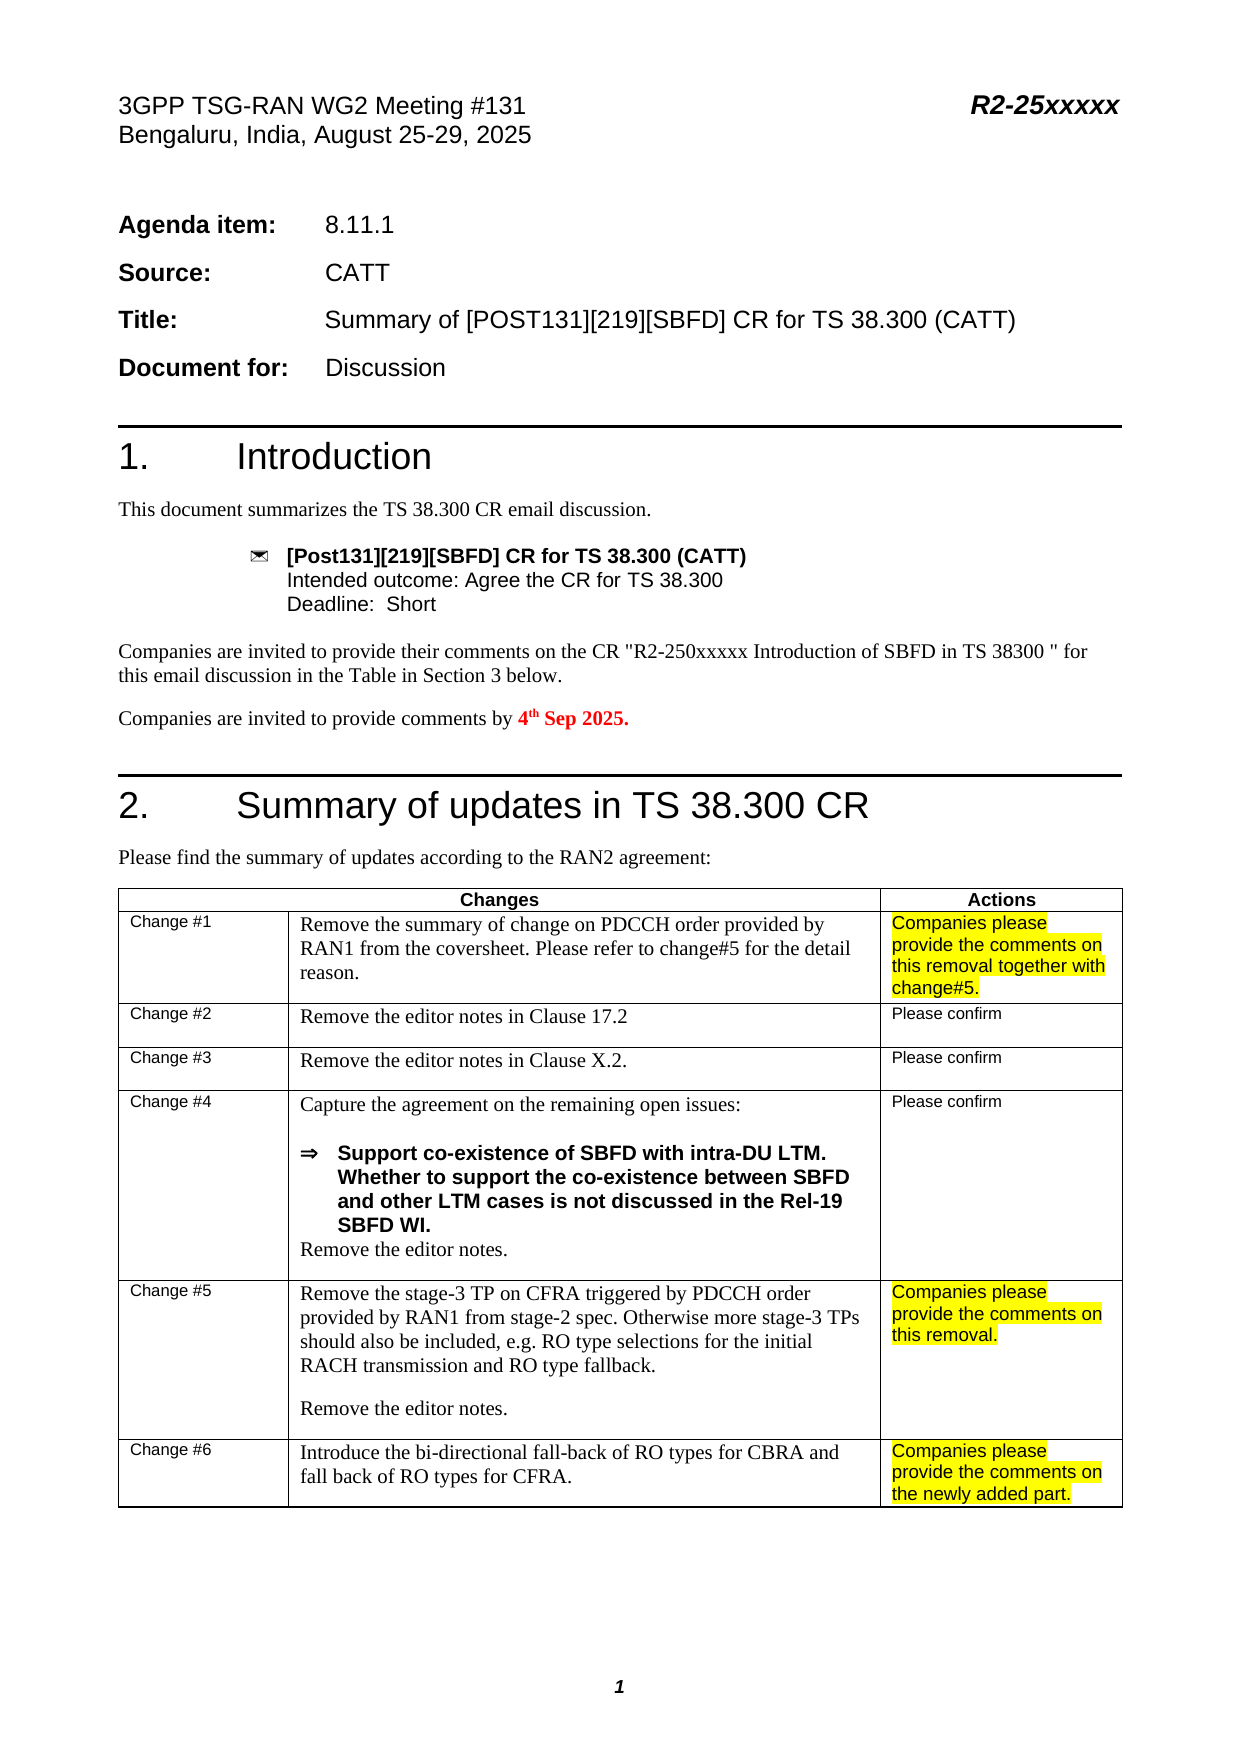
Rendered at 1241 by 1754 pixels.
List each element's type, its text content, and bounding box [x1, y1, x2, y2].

table_cell Introduce the bi-directional fall-back of RO types for CBRA and fall back of RO types for CFRA. [289, 1440, 880, 1506]
text Companies are invited to provide comments by 4th Sep 2025. [118, 706, 1122, 730]
table_cell Companies please provide the comments on the newly added part. [881, 1440, 1122, 1506]
table_cell Please confirm [881, 1004, 1122, 1047]
text Intended outcome: Agree the CR for TS 38.300 [287, 567, 1122, 591]
text Bengaluru, India, August 25-29, 2025 [118, 120, 1122, 149]
text This document summarizes the TS 38.300 CR email discussion. [118, 496, 1122, 521]
table_cell Remove the summary of change on PDCCH order provided by RAN1 from the coversheet. Please refer to change#5 for the detail reason. [289, 912, 880, 1003]
table_cell Capture the agreement on the remaining open issues: Support co-existence of SBFD with intra-DU LTM. Whether to support the co-existence between SBFD and other LTM cases is not discussed in the Rel-19 SBFD WI. Remove the editor notes. [289, 1091, 880, 1280]
table_cell Please confirm [881, 1091, 1122, 1280]
table_cell Change #1 [119, 912, 288, 1003]
table_cell Change #5 [119, 1281, 288, 1438]
table_header Actions [881, 889, 1122, 911]
text Please find the summary of updates according to the RAN2 agreement: [118, 845, 1122, 869]
table_cell Change #3 [119, 1048, 288, 1090]
table_cell Change #6 [119, 1440, 288, 1506]
table_cell Please confirm [881, 1048, 1122, 1090]
table_cell Remove the stage-3 TP on CFRA triggered by PDCCH order provided by RAN1 from stage-2 spec. Otherwise more stage-3 TPs should also be included, e.g. RO type selections for the initial RACH transmission and RO type fallback. Remove the editor notes. [289, 1281, 880, 1438]
text Document for: Discussion [118, 353, 1122, 381]
table_cell Remove the editor notes in Clause X.2. [289, 1048, 880, 1090]
text [Post131][219][SBFD] CR for TS 38.300 (CATT) [249, 543, 1122, 567]
subtitle 2. Summary of updates in TS 38.300 CR [118, 777, 1122, 827]
text Title: Summary of [POST131][219][SBFD] CR for TS 38.300 (CATT) [118, 305, 1122, 334]
text Agenda item: 8.11.1 [118, 210, 1122, 239]
text Companies are invited to provide their comments on the CR "R2-250xxxxx Introduction of SBFD in TS 38300 " for this email discussion in the Table in Section 3 below. [118, 639, 1122, 687]
text Source: CATT [118, 258, 1122, 286]
table_cell Companies please provide the comments on this removal together with change#5. [881, 912, 1122, 1003]
table_cell Change #2 [119, 1004, 288, 1047]
table_cell Companies please provide the comments on this removal. [881, 1281, 1122, 1438]
subtitle 1. Introduction [118, 428, 1122, 478]
text 3GPP TSG-RAN WG2 Meeting #131 R2-25xxxxx [118, 89, 1122, 120]
table_cell Remove the editor notes in Clause 17.2 [289, 1004, 880, 1047]
text Deadline: Short [287, 591, 1122, 615]
table_cell Change #4 [119, 1091, 288, 1280]
table_header Changes [119, 889, 880, 911]
